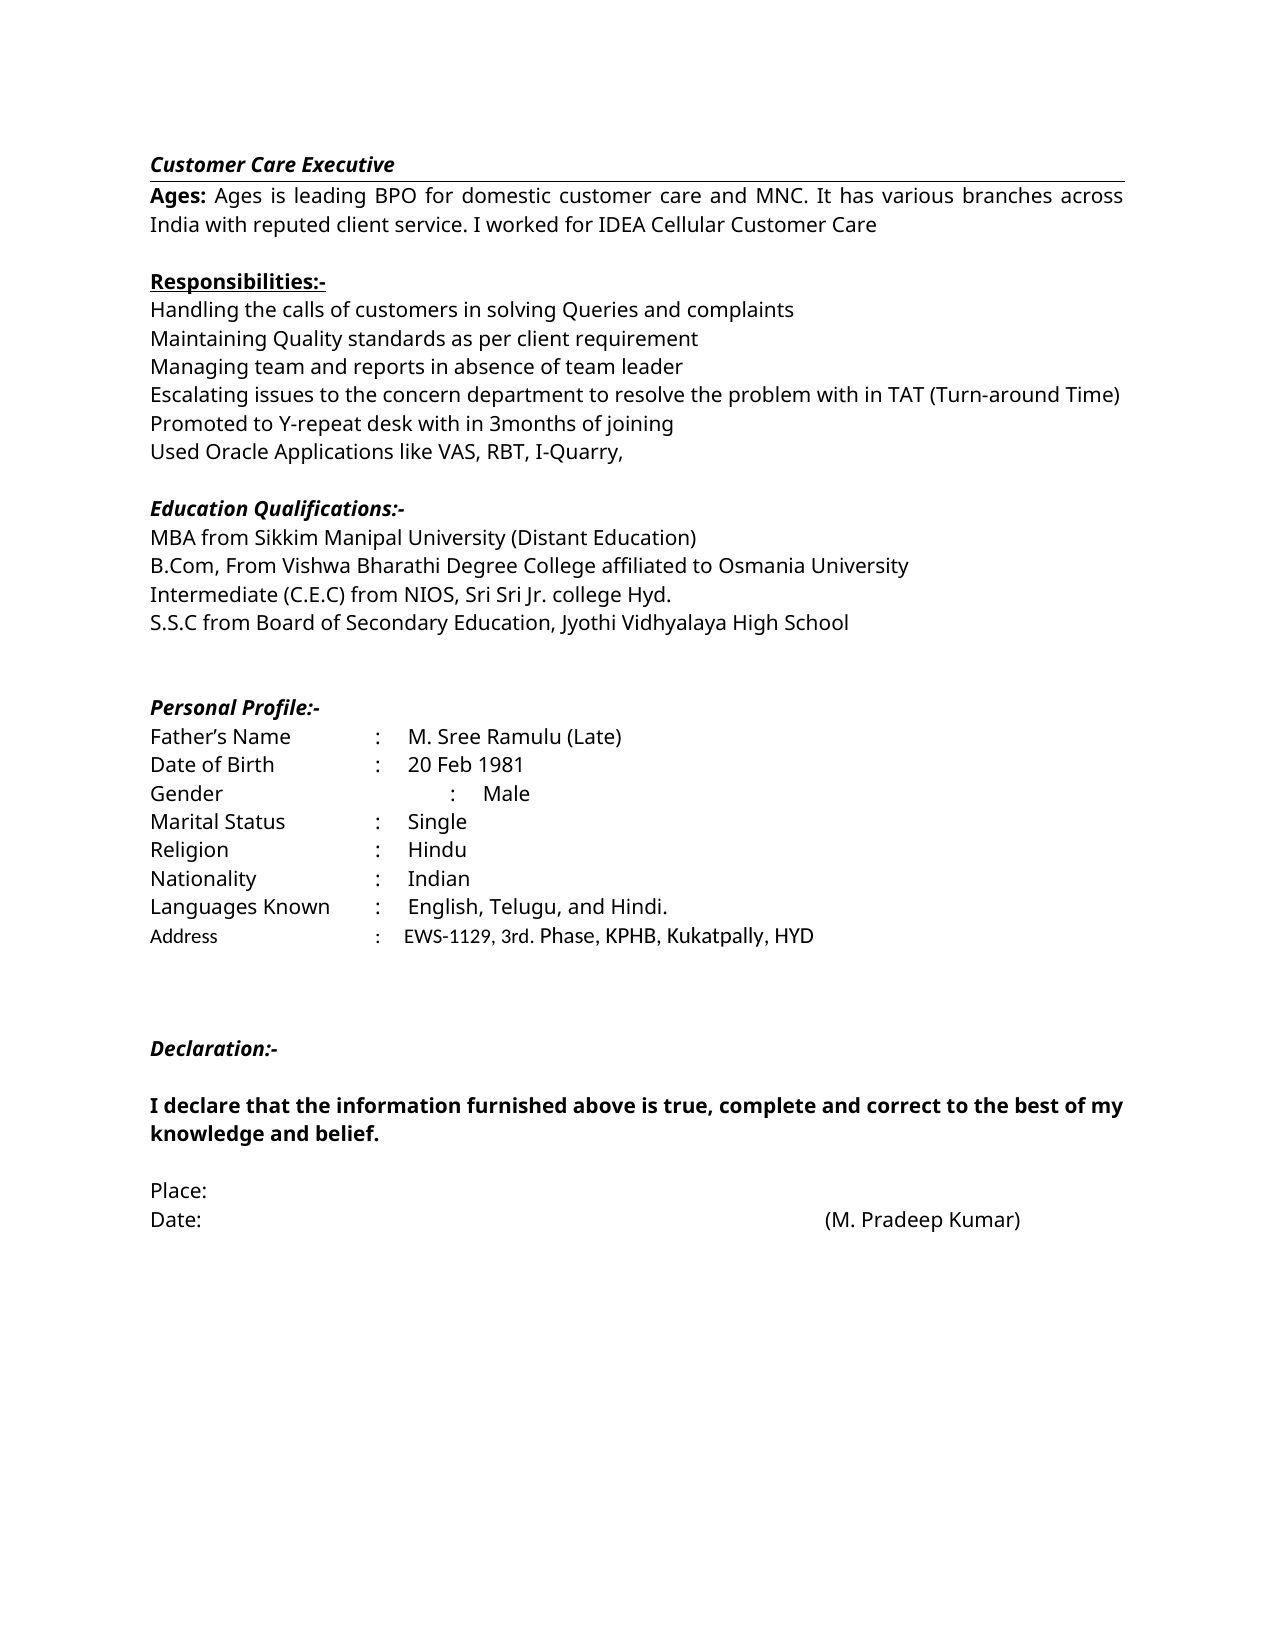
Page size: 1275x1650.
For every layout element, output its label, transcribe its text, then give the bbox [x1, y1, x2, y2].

text Used Oracle Applications like VAS, RBT, I-Quarry, [150, 437, 1125, 466]
text Nationality : Indian [150, 864, 1125, 892]
text Responsibilities:- [150, 267, 1125, 295]
text Handling the calls of customers in solving Queries and complaints [150, 295, 1125, 324]
text Customer Care Executive [150, 150, 1125, 181]
text Intermediate (C.E.C) from NIOS, Sri Sri Jr. college Hyd. [150, 580, 1125, 608]
text Gender : Male [150, 779, 1125, 807]
text I declare that the information furnished above is true, complete and correct to the best of my knowledge and belief. [150, 1091, 1125, 1148]
text Education Qualifications:- [150, 494, 1125, 523]
text B.Com, From Vishwa Bharathi Degree College affiliated to Osmania University [150, 551, 1125, 580]
text Marital Status : Single [150, 807, 1125, 836]
text Address : EWS-1129, 3rd. Phase, KPHB, Kukatpally, HYD [150, 921, 1125, 949]
text Date: (M. Pradeep Kumar) [150, 1205, 1125, 1233]
text Father’s Name : M. Sree Ramulu (Late) [150, 722, 1125, 750]
text Ages: Ages is leading BPO for domestic customer care and MNC. It has various branches across India with reputed client service. I worked for IDEA Cellular Customer Care [150, 182, 1125, 238]
text Place: [150, 1176, 1125, 1205]
text S.S.C from Board of Secondary Education, Jyothi Vidhyalaya High School [150, 608, 1125, 637]
text Maintaining Quality standards as per client requirement [150, 324, 1125, 352]
text MBA from Sikkim Manipal University (Distant Education) [150, 523, 1125, 551]
text Promoted to Y-repeat desk with in 3months of joining [150, 409, 1125, 437]
text Declaration:- [150, 1034, 1125, 1063]
text Escalating issues to the concern department to resolve the problem with in TAT (Turn-around Time) [150, 381, 1125, 409]
text Managing team and reports in absence of team leader [150, 352, 1125, 381]
text Languages Known : English, Telugu, and Hindi. [150, 892, 1125, 921]
text Date of Birth : 20 Feb 1981 [150, 750, 1125, 779]
text Religion : Hindu [150, 836, 1125, 864]
text Personal Profile:- [150, 693, 1125, 722]
